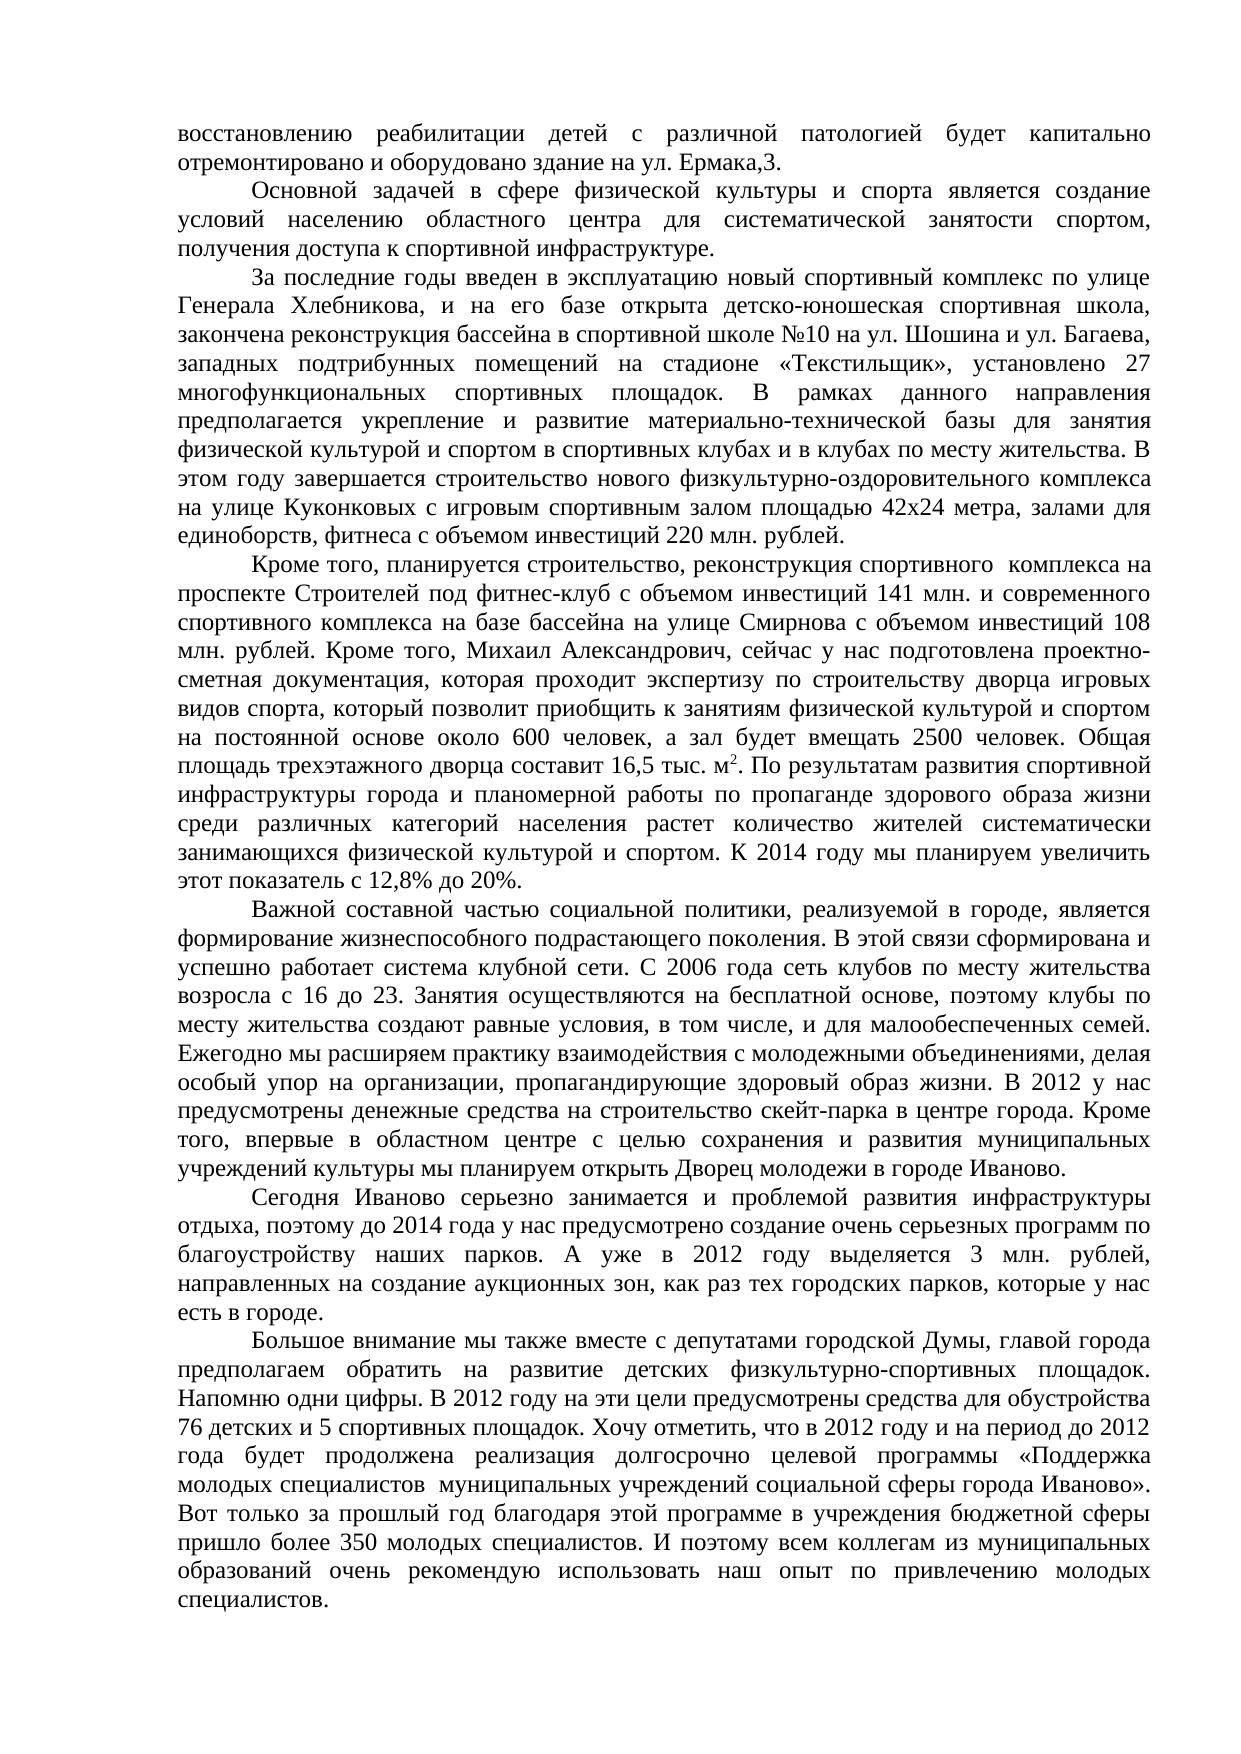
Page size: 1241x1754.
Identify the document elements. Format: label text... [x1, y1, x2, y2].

text Важной составной частью социальной политики, реализуемой в городе, является формирование жизнеспособного подрастающего поколения. В этой связи сформирована и успешно работает система клубной сети. С 2006 года сеть клубов по месту жительства возросла с 16 до 23. Занятия осуществляются на бесплатной основе, поэтому клубы по месту жительства создают равные условия, в том числе, и для малообеспеченных семей. Ежегодно мы расширяем практику взаимодействия с молодежными объединениями, делая особый упор на организации, пропагандирующие здоровый образ жизни. В 2012 у нас предусмотрены денежные средства на строительство скейт-парка в центре города. Кроме того, впервые в областном центре с целью сохранения и развития муниципальных учреждений культуры мы планируем открыть Дворец молодежи в городе Иваново. [177, 894, 1152, 1182]
text Сегодня Иваново серьезно занимается и проблемой развития инфраструктуры отдыха, поэтому до 2014 года у нас предусмотрено создание очень серьезных программ по благоустройству наших парков. А уже в 2012 году выделяется 3 млн. рублей, направленных на создание аукционных зон, как раз тех городских парков, которые у нас есть в городе. [177, 1182, 1152, 1326]
text Основной задачей в сфере физической культуры и спорта является создание условий населению областного центра для систематической занятости спортом, получения доступа к спортивной инфраструктуре. [177, 176, 1152, 262]
text Большое внимание мы также вместе с депутатами городской Думы, главой города предполагаем обратить на развитие детских физкультурно-спортивных площадок. Напомню одни цифры. В 2012 году на эти цели предусмотрены средства для обустройства 76 детских и 5 спортивных площадок. Хочу отметить, что в 2012 году и на период до 2012 года будет продолжена реализация долгосрочно целевой программы «Поддержка молодых специалистов муниципальных учреждений социальной сферы города Иваново». Вот только за прошлый год благодаря этой программе в учреждения бюджетной сферы пришло более 350 молодых специалистов. И поэтому всем коллегам из муниципальных образований очень рекомендую использовать наш опыт по привлечению молодых специалистов. [177, 1326, 1152, 1613]
text За последние годы введен в эксплуатацию новый спортивный комплекс по улице Генерала Хлебникова, и на его базе открыта детско-юношеская спортивная школа, закончена реконструкция бассейна в спортивной школе №10 на ул. Шошина и ул. Багаева, западных подтрибунных помещений на стадионе «Текстильщик», установлено 27 многофункциональных спортивных площадок. В рамках данного направления предполагается укрепление и развитие материально-технической базы для занятия физической культурой и спортом в спортивных клубах и в клубах по месту жительства. В этом году завершается строительство нового физкультурно-оздоровительного комплекса на улице Куконковых с игровым спортивным залом площадью 42х24 метра, залами для единоборств, фитнеса с объемом инвестиций 220 млн. рублей. [177, 262, 1152, 549]
text Кроме того, планируется строительство, реконструкция спортивного комплекса на проспекте Строителей под фитнес-клуб с объемом инвестиций 141 млн. и современного спортивного комплекса на базе бассейна на улице Смирнова с объемом инвестиций 108 млн. рублей. Кроме того, Михаил Александрович, сейчас у нас подготовлена проектно-сметная документация, которая проходит экспертизу по строительству дворца игровых видов спорта, который позволит приобщить к занятиям физической культурой и спортом на постоянной основе около 600 человек, а зал будет вмещать 2500 человек. Общая площадь трехэтажного дворца составит 16,5 тыс. м2. По результатам развития спортивной инфраструктуры города и планомерной работы по пропаганде здорового образа жизни среди различных категорий населения растет количество жителей систематически занимающихся физической культурой и спортом. К 2014 году мы планируем увеличить этот показатель с 12,8% до 20%. [177, 549, 1152, 894]
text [177, 118, 1152, 176]
